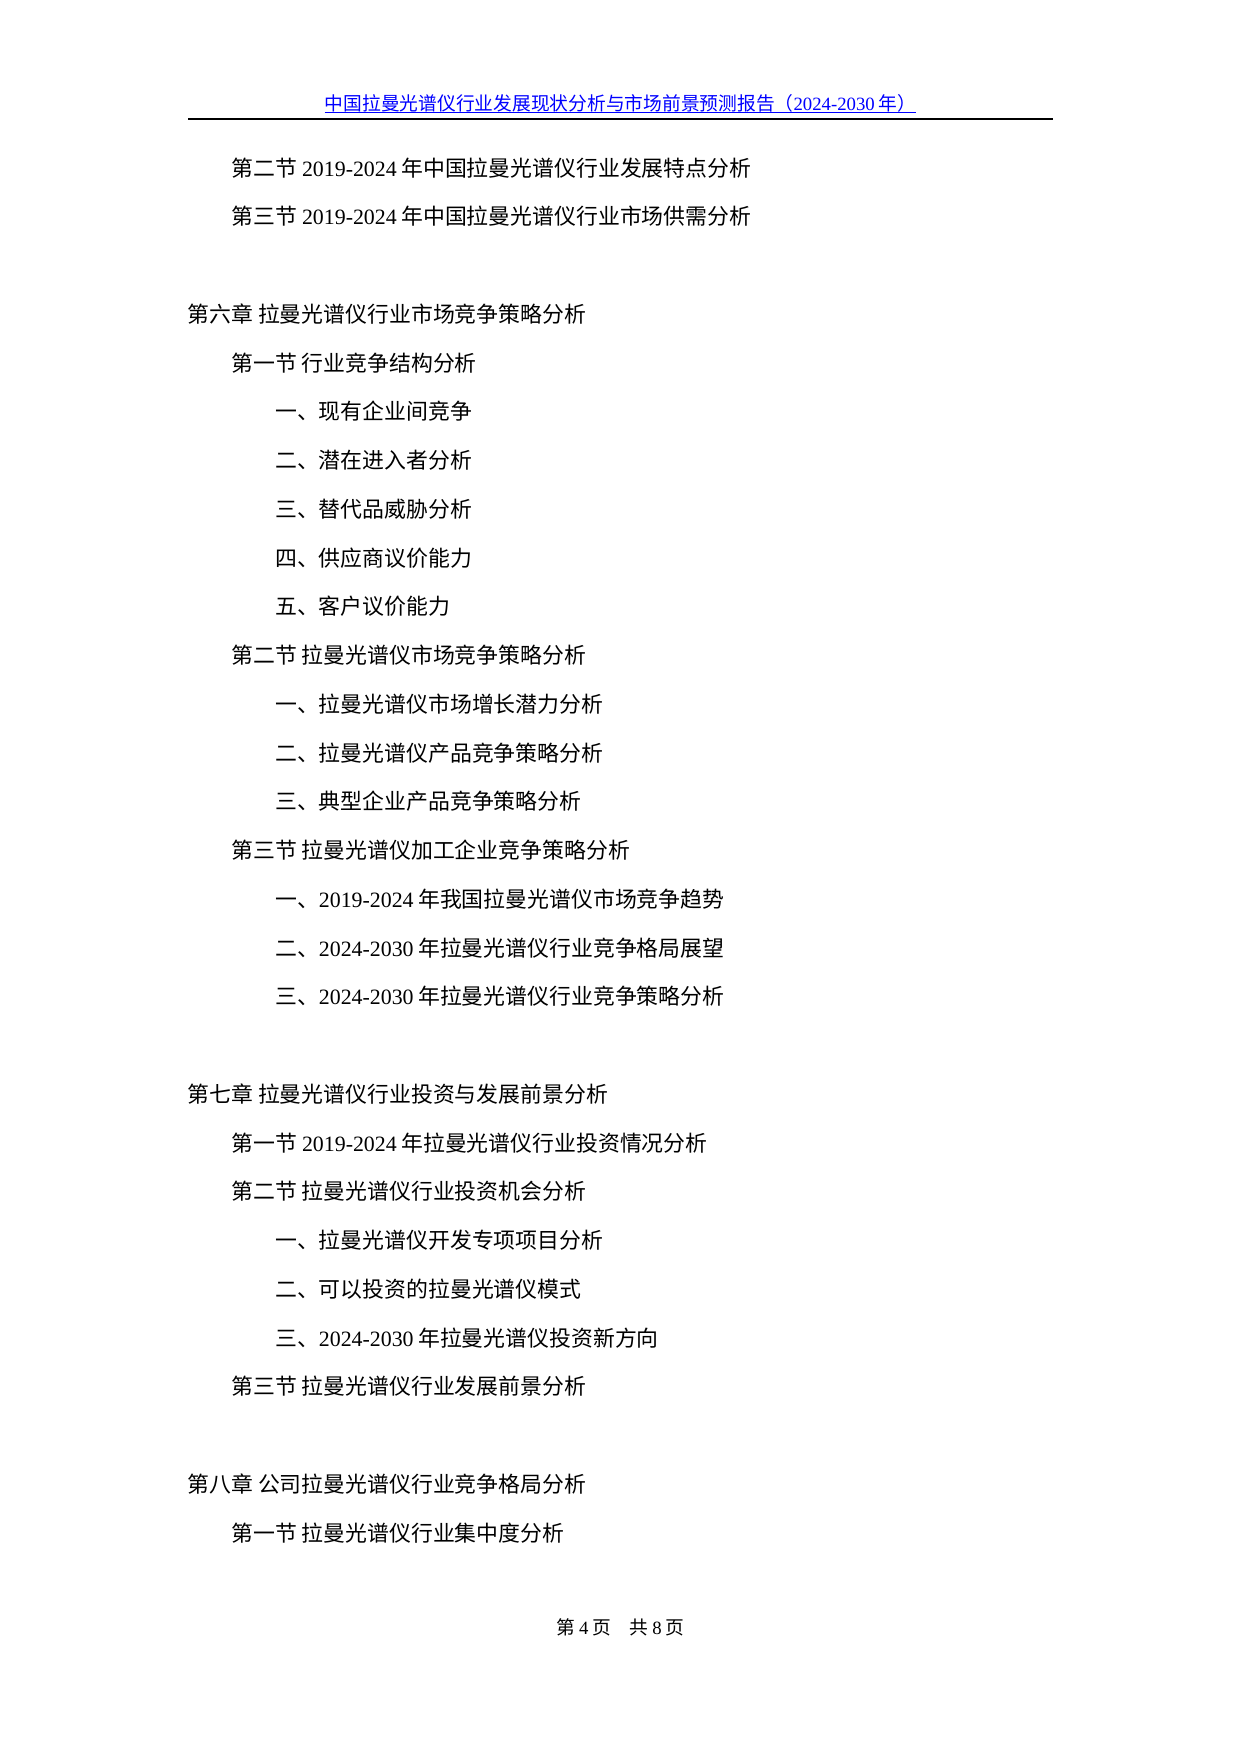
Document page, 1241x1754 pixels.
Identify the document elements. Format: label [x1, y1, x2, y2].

text [187, 150, 1053, 1548]
